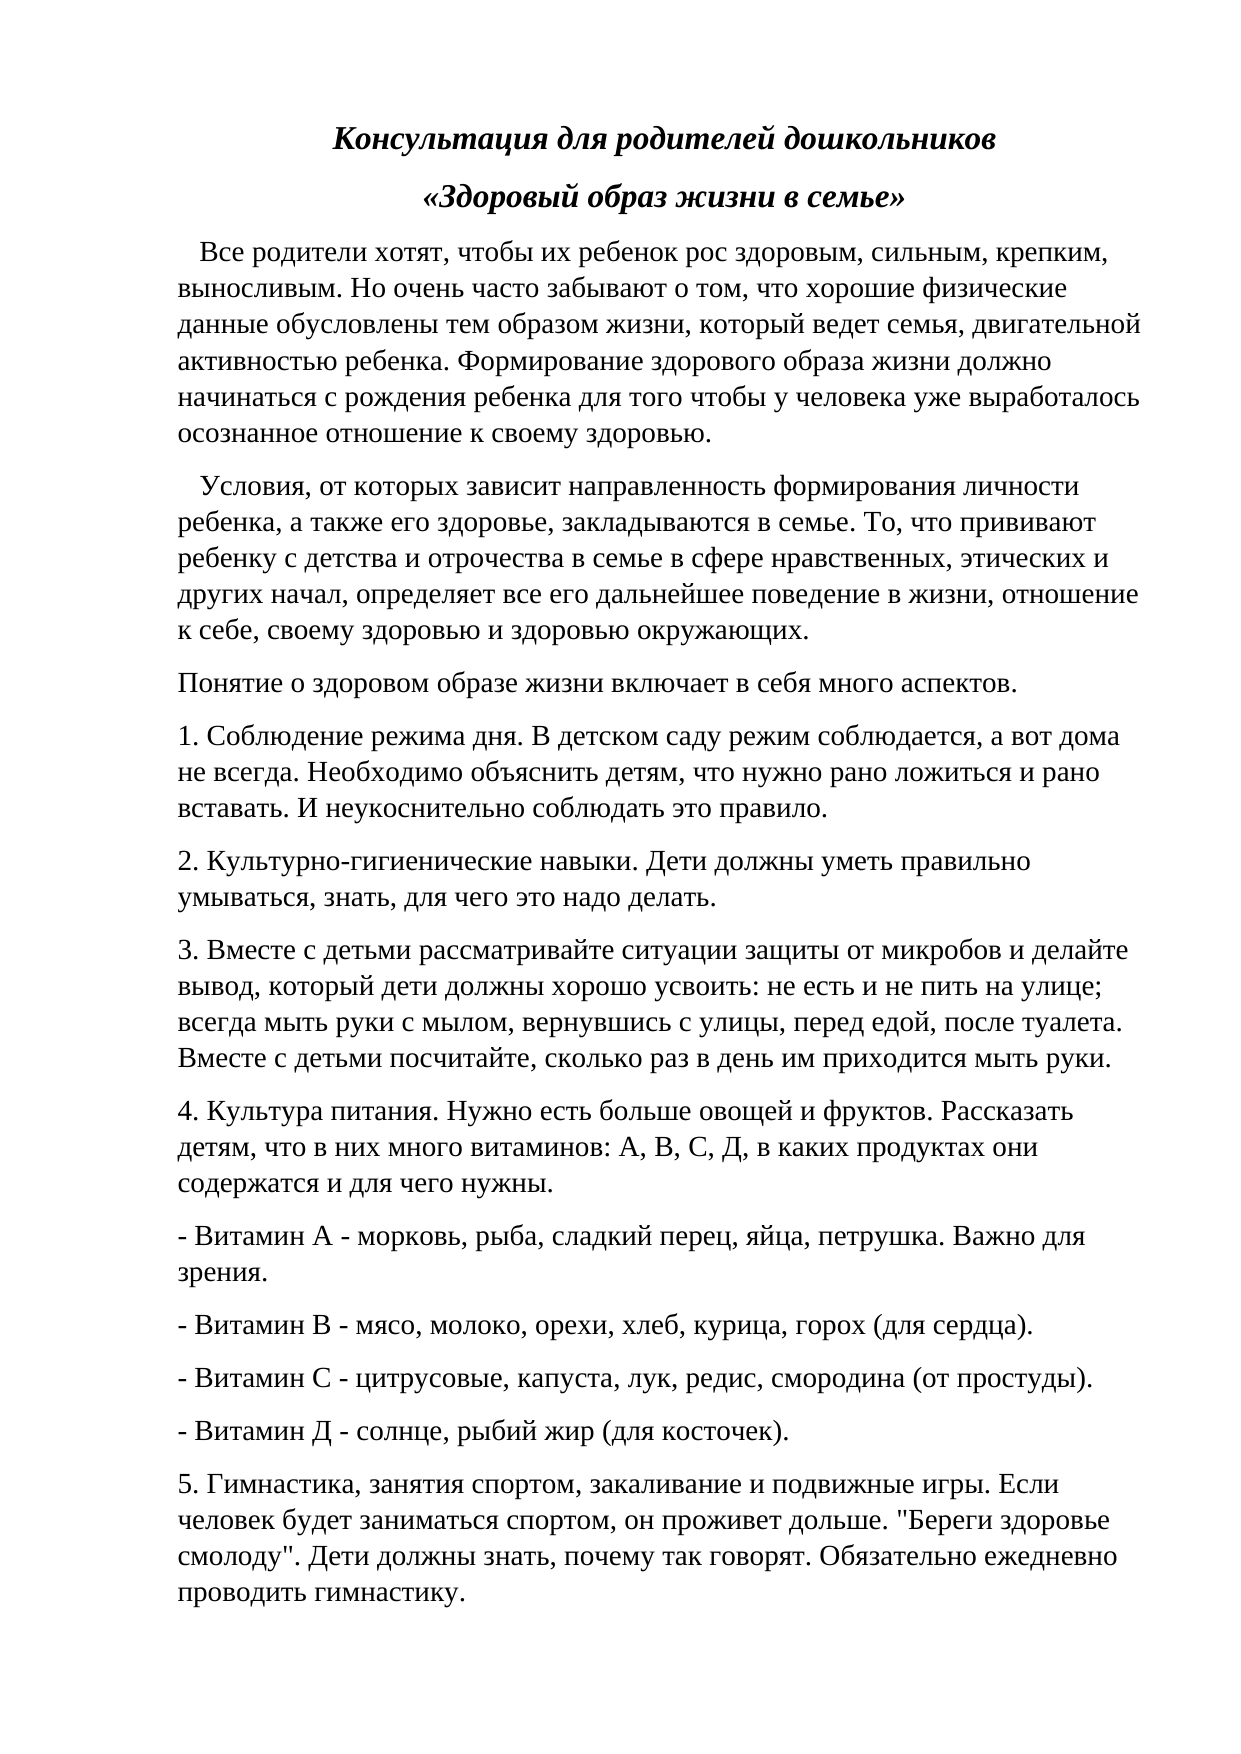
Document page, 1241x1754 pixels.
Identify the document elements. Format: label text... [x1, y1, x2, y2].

text Консультация для родителей дошкольников [177, 118, 1152, 156]
text Условия, от которых зависит направленность формирования личности ребенка, а также его здоровье, закладываются в семье. То, что прививают ребенку с детства и отрочества в семье в сфере нравственных, этических и других начал, определяет все его дальнейшее поведение в жизни, отношение к себе, своему здоровью и здоровью окружающих. [177, 468, 1152, 646]
text - Витамин В - мясо, молоко, орехи, хлеб, курица, горох (для сердца). [177, 1307, 1152, 1341]
text - Витамин С - цитрусовые, капуста, лук, редис, смородина (от простуды). [177, 1360, 1152, 1394]
text 4. Культура питания. Нужно есть больше овощей и фруктов. Рассказать детям, что в них много витаминов: А, В, С, Д, в каких продуктах они содержатся и для чего нужны. [177, 1093, 1152, 1199]
text 1. Соблюдение режима дня. В детском саду режим соблюдается, а вот дома не всегда. Необходимо объяснить детям, что нужно рано ложиться и рано вставать. И неукоснительно соблюдать это правило. [177, 718, 1152, 824]
text 2. Культурно-гигиенические навыки. Дети должны уметь правильно умываться, знать, для чего это надо делать. [177, 843, 1152, 913]
text - Витамин Д - солнце, рыбий жир (для косточек). [177, 1413, 1152, 1446]
text 5. Гимнастика, занятия спортом, закаливание и подвижные игры. Если человек будет заниматься спортом, он проживет дольше. "Береги здоровье смолоду". Дети должны знать, почему так говорят. Обязательно ежедневно проводить гимнастику. [177, 1466, 1152, 1608]
text Все родители хотят, чтобы их ребенок рос здоровым, сильным, крепким, выносливым. Но очень часто забывают о том, что хорошие физические данные обусловлены тем образом жизни, который ведет семья, двигательной активностью ребенка. Формирование здорового образа жизни должно начинаться с рождения ребенка для того чтобы у человека уже выработалось осознанное отношение к своему здоровью. [177, 234, 1152, 448]
text Понятие о здоровом образе жизни включает в себя много аспектов. [177, 665, 1152, 699]
text 3. Вместе с детьми рассматривайте ситуации защиты от микробов и делайте вывод, который дети должны хорошо усвоить: не есть и не пить на улице; всегда мыть руки с мылом, вернувшись с улицы, перед едой, после туалета. Вместе с детьми посчитайте, сколько раз в день им приходится мыть руки. [177, 932, 1152, 1074]
text «Здоровый образ жизни в семье» [177, 176, 1152, 214]
text - Витамин А - морковь, рыба, сладкий перец, яйца, петрушка. Важно для зрения. [177, 1218, 1152, 1288]
